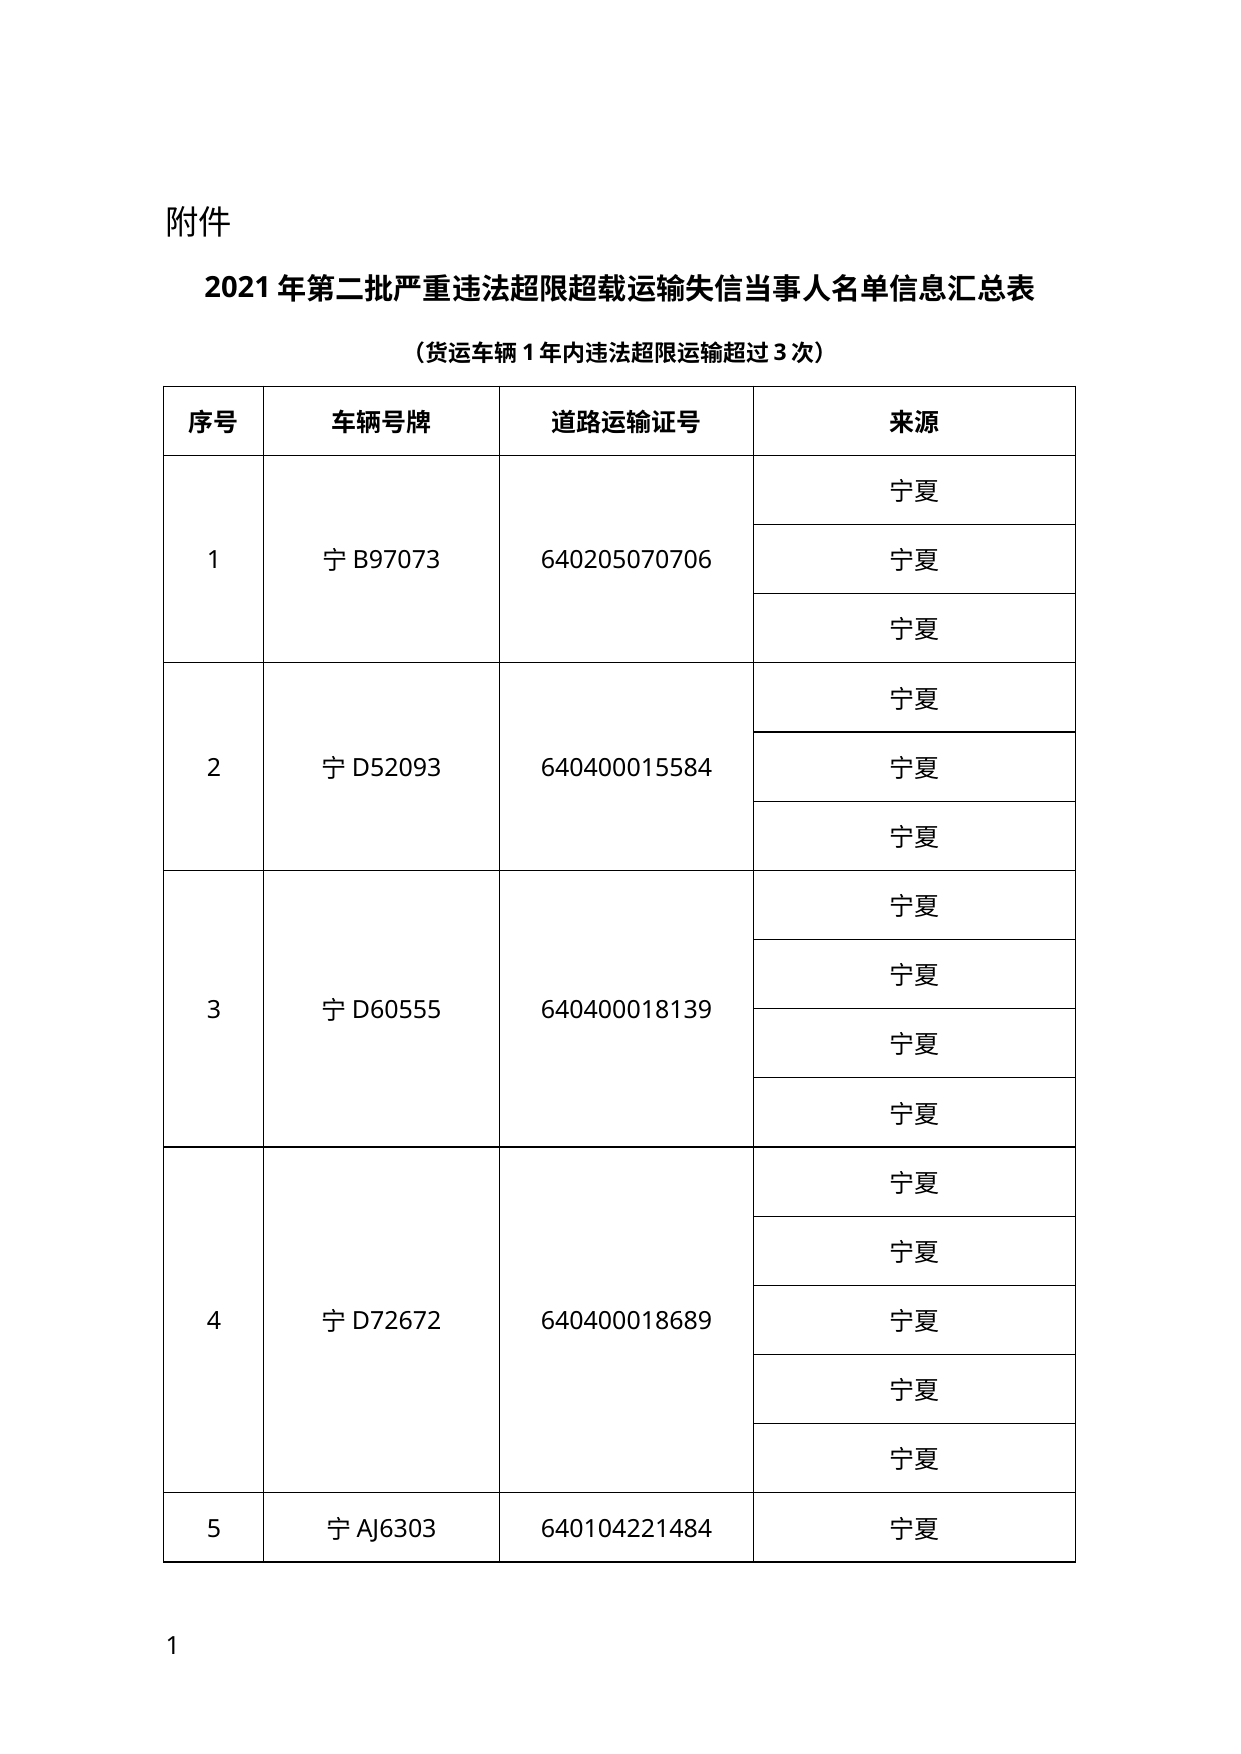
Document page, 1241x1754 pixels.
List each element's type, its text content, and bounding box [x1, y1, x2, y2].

table_cell 道路运输证号 [500, 387, 753, 455]
table_cell 3 [164, 871, 263, 1146]
table_cell 宁夏 [754, 1493, 1075, 1561]
table_cell 宁夏 [754, 1286, 1075, 1354]
table_cell 宁夏 [754, 802, 1075, 870]
text 附件 [165, 187, 1087, 252]
table_cell 宁夏 [754, 1148, 1075, 1216]
table_cell 来源 [754, 387, 1075, 455]
table_cell 宁夏 [754, 1009, 1075, 1077]
table_cell 1 [164, 456, 263, 662]
table_cell 640400015584 [500, 663, 753, 870]
table_cell 640400018139 [500, 871, 753, 1146]
table_cell 宁夏 [754, 1424, 1075, 1492]
table_header 2021年第二批严重违法超限超载运输失信当事人名单信息汇总表 （货运车辆1年内违法超限运输超过3次） [164, 253, 1076, 386]
table_cell 序号 [164, 387, 263, 455]
table_cell 宁夏 [754, 594, 1075, 662]
table_cell 宁夏 [754, 525, 1075, 593]
table_cell 宁夏 [754, 733, 1075, 801]
table_cell 车辆号牌 [264, 387, 499, 455]
table_cell 宁夏 [754, 1217, 1075, 1285]
table_cell 640400018689 [500, 1148, 753, 1492]
table_cell 640104221484 [500, 1493, 753, 1561]
table_cell 宁AJ6303 [264, 1493, 499, 1561]
table_cell 640205070706 [500, 456, 753, 662]
table_cell 宁夏 [754, 871, 1075, 939]
table_cell 2 [164, 663, 263, 870]
table_cell 宁夏 [754, 940, 1075, 1008]
table_cell 宁D60555 [264, 871, 499, 1146]
table_cell 4 [164, 1148, 263, 1492]
table_cell 宁夏 [754, 456, 1075, 524]
table_cell 宁夏 [754, 1355, 1075, 1423]
table_cell 宁夏 [754, 1078, 1075, 1146]
table_cell 5 [164, 1493, 263, 1561]
table_cell 宁D72672 [264, 1148, 499, 1492]
table_cell 宁D52093 [264, 663, 499, 870]
table_cell 宁B97073 [264, 456, 499, 662]
table_cell 宁夏 [754, 663, 1075, 731]
